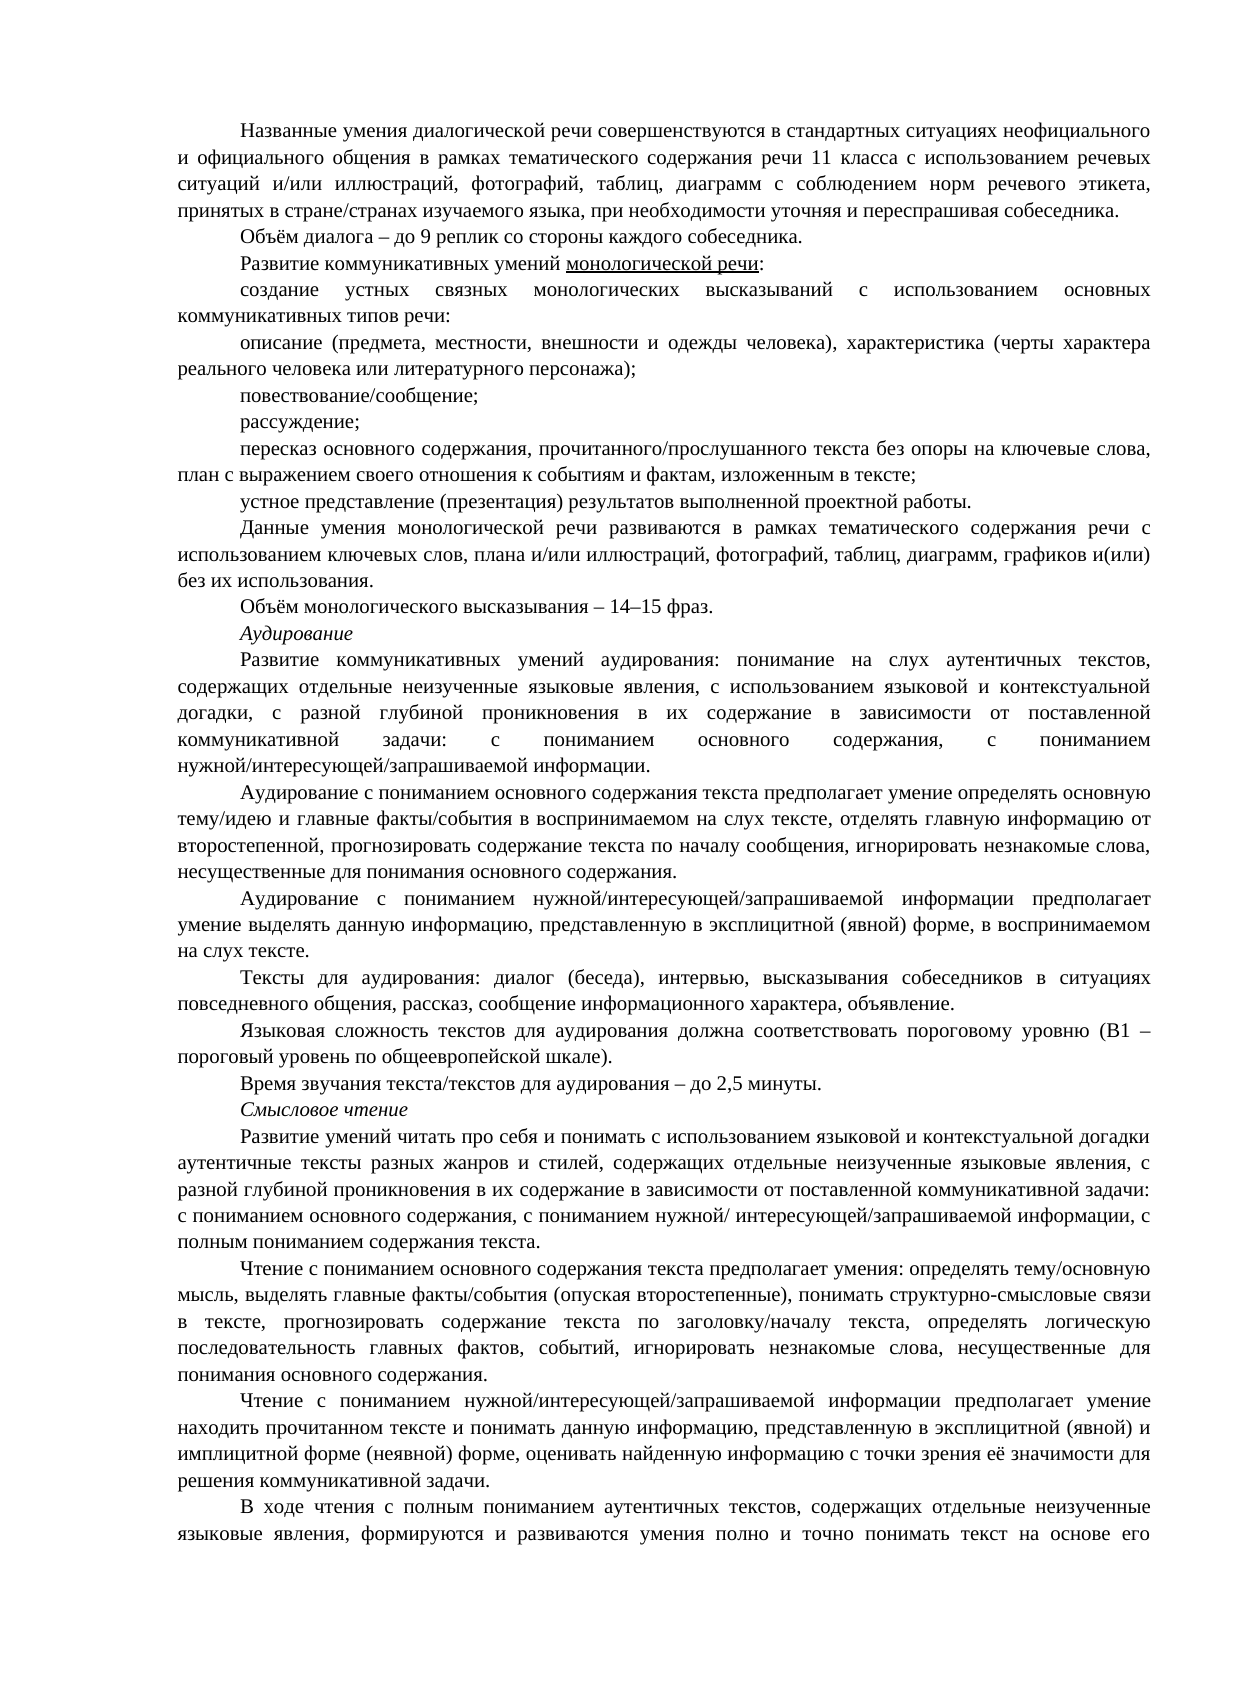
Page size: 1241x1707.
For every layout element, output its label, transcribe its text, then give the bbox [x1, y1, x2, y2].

text Данные умения монологической речи развиваются в рамках тематического содержания речи с использованием ключевых слов, плана и/или иллюстраций, фотографий, таблиц, диаграмм, графиков и(или) без их использования. [177, 515, 1152, 592]
text Развитие коммуникативных умений монологической речи: [177, 250, 1152, 274]
text Развитие коммуникативных умений аудирования: понимание на слух аутентичных текстов, содержащих отдельные неизученные языковые явления, с использованием языковой и контекстуальной догадки, с разной глубиной проникновения в их содержание в зависимости от поставленной коммуникативной задачи: с пониманием основного содержания, с пониманием нужной/интересующей/запрашиваемой информации. [177, 647, 1152, 777]
text Аудирование с пониманием основного содержания текста предполагает умение определять основную тему/идею и главные факты/события в воспринимаемом на слух тексте, отделять главную информацию от второстепенной, прогнозировать содержание текста по началу сообщения, игнорировать незнакомые слова, несущественные для понимания основного содержания. [177, 779, 1152, 883]
text устное представление (презентация) результатов выполненной проектной работы. [177, 488, 1152, 513]
text Аудирование [177, 621, 1152, 645]
text повествование/сообщение; [177, 383, 1152, 407]
text Смысловое чтение [177, 1097, 1152, 1121]
text Чтение с пониманием основного содержания текста предполагает умения: определять тему/основную мысль, выделять главные факты/события (опуская второстепенные), понимать структурно-смысловые связи в тексте, прогнозировать содержание текста по заголовку/началу текста, определять логическую последовательность главных фактов, событий, игнорировать незнакомые слова, несущественные для понимания основного содержания. [177, 1256, 1152, 1386]
text описание (предмета, местности, внешности и одежды человека), характеристика (черты характера реального человека или литературного персонажа); [177, 330, 1152, 380]
text Объём диалога – до 9 реплик со стороны каждого собеседника. [177, 224, 1152, 248]
text Языковая сложность текстов для аудирования должна соответствовать пороговому уровню (В1 – пороговый уровень по общеевропейской шкале). [177, 1018, 1152, 1068]
text создание устных связных монологических высказываний с использованием основных коммуникативных типов речи: [177, 277, 1152, 327]
text Аудирование с пониманием нужной/интересующей/запрашиваемой информации предполагает умение выделять данную информацию, представленную в эксплицитной (явной) форме, в воспринимаемом на слух тексте. [177, 885, 1152, 962]
text Объём монологического высказывания – 14–15 фраз. [177, 594, 1152, 618]
text Время звучания текста/текстов для аудирования – до 2,5 минуты. [177, 1071, 1152, 1095]
text Тексты для аудирования: диалог (беседа), интервью, высказывания собеседников в ситуациях повседневного общения, рассказ, сообщение информационного характера, объявление. [177, 965, 1152, 1015]
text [177, 1494, 1152, 1544]
text пересказ основного содержания, прочитанного/прослушанного текста без опоры на ключевые слова, план с выражением своего отношения к событиям и фактам, изложенным в тексте; [177, 436, 1152, 486]
text рассуждение; [177, 409, 1152, 433]
text Названные умения диалогической речи совершенствуются в стандартных ситуациях неофициального и официального общения в рамках тематического содержания речи 11 класса с использованием речевых ситуаций и/или иллюстраций, фотографий, таблиц, диаграмм с соблюдением норм речевого этикета, принятых в стране/странах изучаемого языка, при необходимости уточняя и переспрашивая собеседника. [177, 118, 1152, 222]
text Развитие умений читать про себя и понимать с использованием языковой и контекстуальной догадки аутентичные тексты разных жанров и стилей, содержащих отдельные неизученные языковые явления, с разной глубиной проникновения в их содержание в зависимости от поставленной коммуникативной задачи: с пониманием основного содержания, с пониманием нужной/ интересующей/запрашиваемой информации, с полным пониманием содержания текста. [177, 1123, 1152, 1253]
text Чтение с пониманием нужной/интересующей/запрашиваемой информации предполагает умение находить прочитанном тексте и понимать данную информацию, представленную в эксплицитной (явной) и имплицитной форме (неявной) форме, оценивать найденную информацию с точки зрения её значимости для решения коммуникативной задачи. [177, 1388, 1152, 1492]
